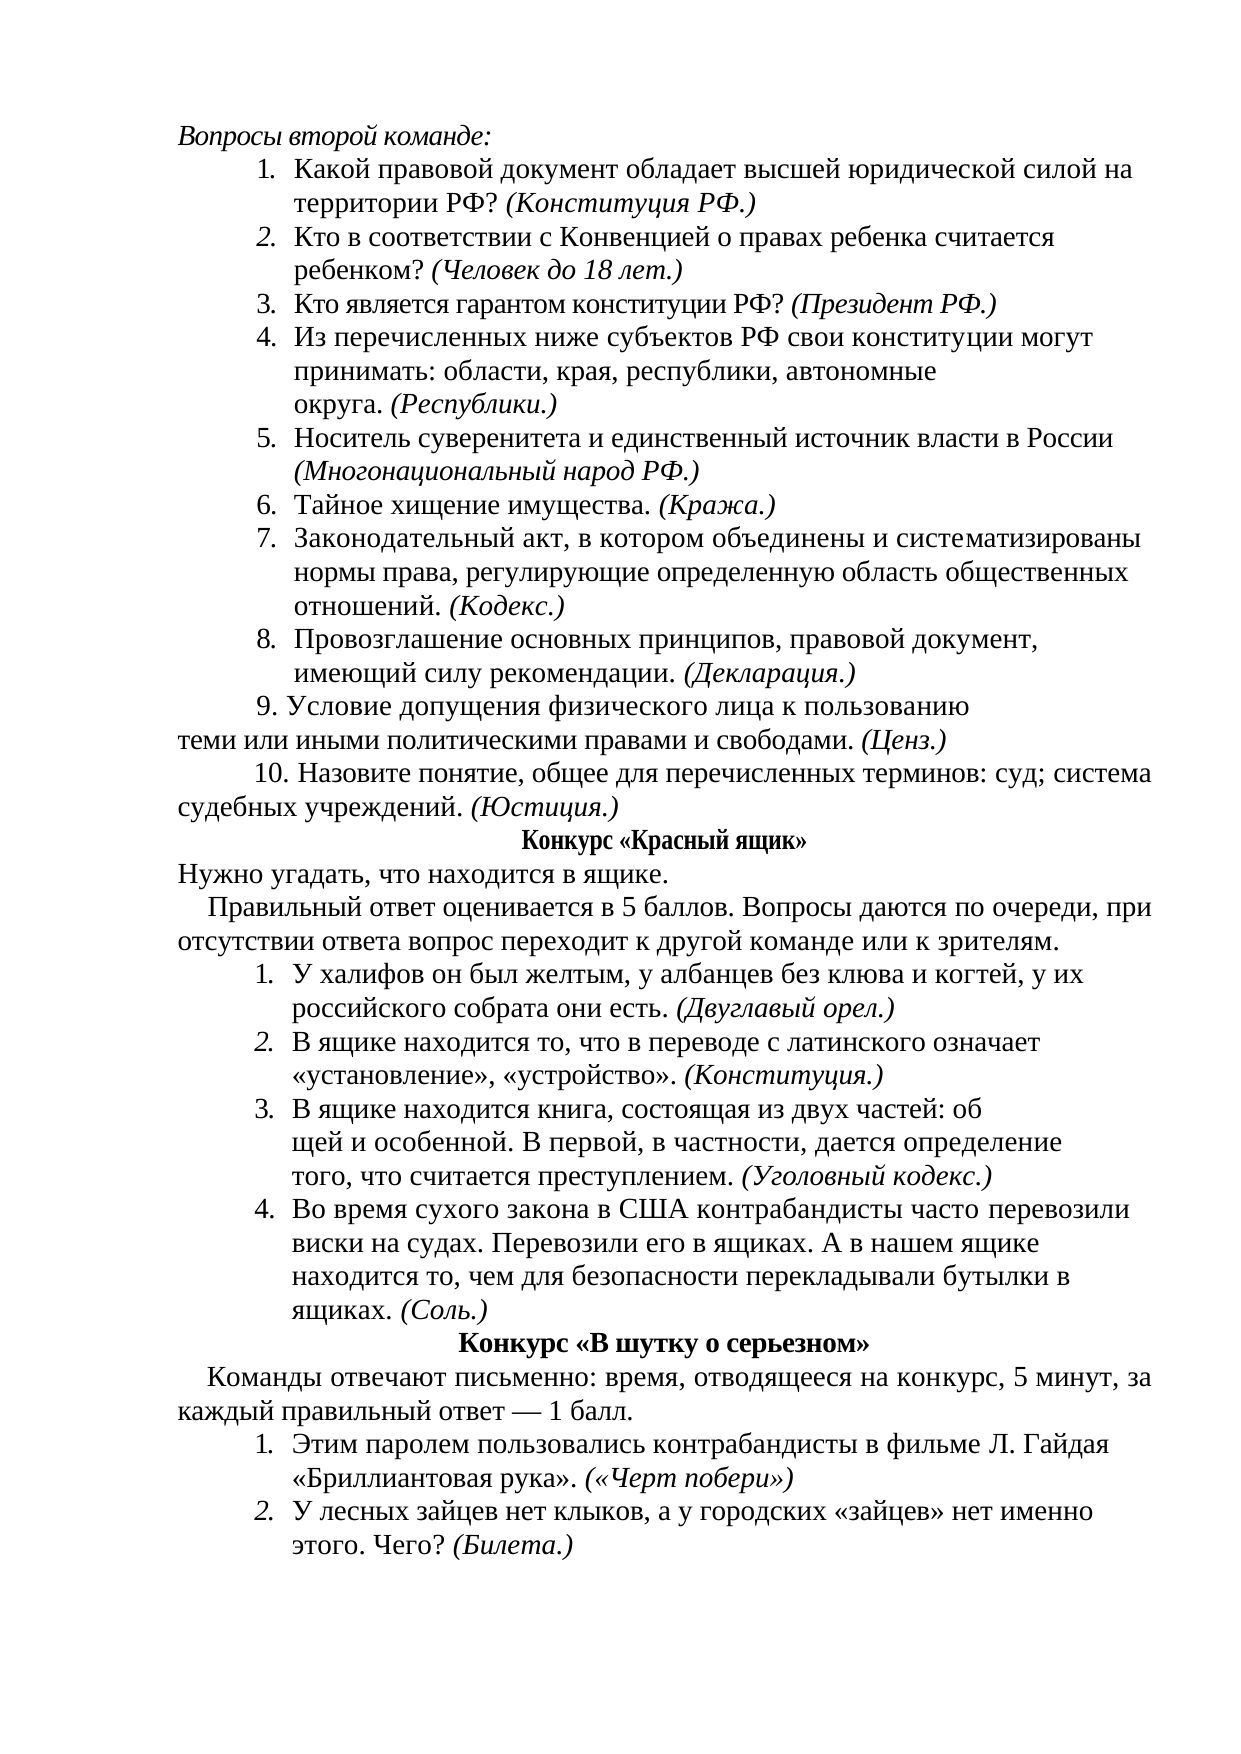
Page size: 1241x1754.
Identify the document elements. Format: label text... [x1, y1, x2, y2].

list Этим паролем пользовались контрабандисты в фильме Л. Гайдая «Бриллиантовая рука». («Черт побери») [254, 1426, 1152, 1493]
list Носитель суверенитета и единственный источник власти в России (Многонациональный народ РФ.) [256, 420, 1152, 487]
text 10. Назовите понятие, общее для перечисленных терминов: суд; система судебных учреждений. (Юстиция.) [177, 755, 1152, 822]
list В ящике находится книга, состоящая из двух частей: об щей и особенной. В первой, в частности, дается определение того, что считается преступлением. (Уголовный кодекс.) [254, 1091, 1152, 1191]
text Конкурс «Красный ящик» [177, 822, 1152, 856]
list Из перечисленных ниже субъектов РФ свои конституции могут принимать: области, края, республики, автономные округа. (Республики.) [256, 319, 1152, 420]
list Тайное хищение имущества. (Кража.) [256, 487, 1152, 521]
list У лесных зайцев нет клыков, а у городских «зайцев» нет именно этого. Чего? (Билета.) [254, 1493, 1152, 1560]
text 9. Условие допущения физического лица к пользованию теми или иными политическими правами и свободами. (Ценз.) [177, 688, 1152, 755]
list У халифов он был желтым, у албанцев без клюва и когтей, у их российского собрата они есть. (Двуглавый орел.) [254, 957, 1152, 1024]
list Во время сухого закона в США контрабандисты часто перевозили виски на судах. Перевозили его в ящиках. А в нашем ящике находится то, чем для безопасности перекладывали бутылки в ящиках. (Соль.) [254, 1191, 1152, 1326]
list Какой правовой документ обладает высшей юридической силой на территории РФ? (Конституция РФ.) [256, 152, 1152, 219]
text Вопросы второй команде: [177, 118, 1152, 152]
list Кто в соответствии с Конвенцией о правах ребенка считается ребенком? (Человек до 18 лет.) [256, 219, 1152, 286]
text Нужно угадать, что находится в ящике. [177, 856, 1152, 889]
list Законодательный акт, в котором объединены и систематизированы нормы права, регулирующие определенную область общественных отношений. (Кодекс.) [256, 521, 1152, 621]
list Провозглашение основных принципов, правовой документ, имеющий силу рекомендации. (Декларация.) [256, 621, 1152, 688]
text Команды отвечают письменно: время, отводящееся на конкурс, 5 минут, за каждый правильный ответ — 1 балл. [177, 1359, 1152, 1426]
list В ящике находится то, что в переводе с латинского означает «установление», «устройство». (Конституция.) [254, 1024, 1152, 1091]
text Правильный ответ оценивается в 5 баллов. Вопросы даются по очереди, при отсутствии ответа вопрос переходит к другой команде или к зрителям. [177, 889, 1152, 957]
list Кто является гарантом конституции РФ? (Президент РФ.) [256, 286, 1152, 319]
text Конкурс «В шутку о серьезном» [177, 1326, 1152, 1359]
